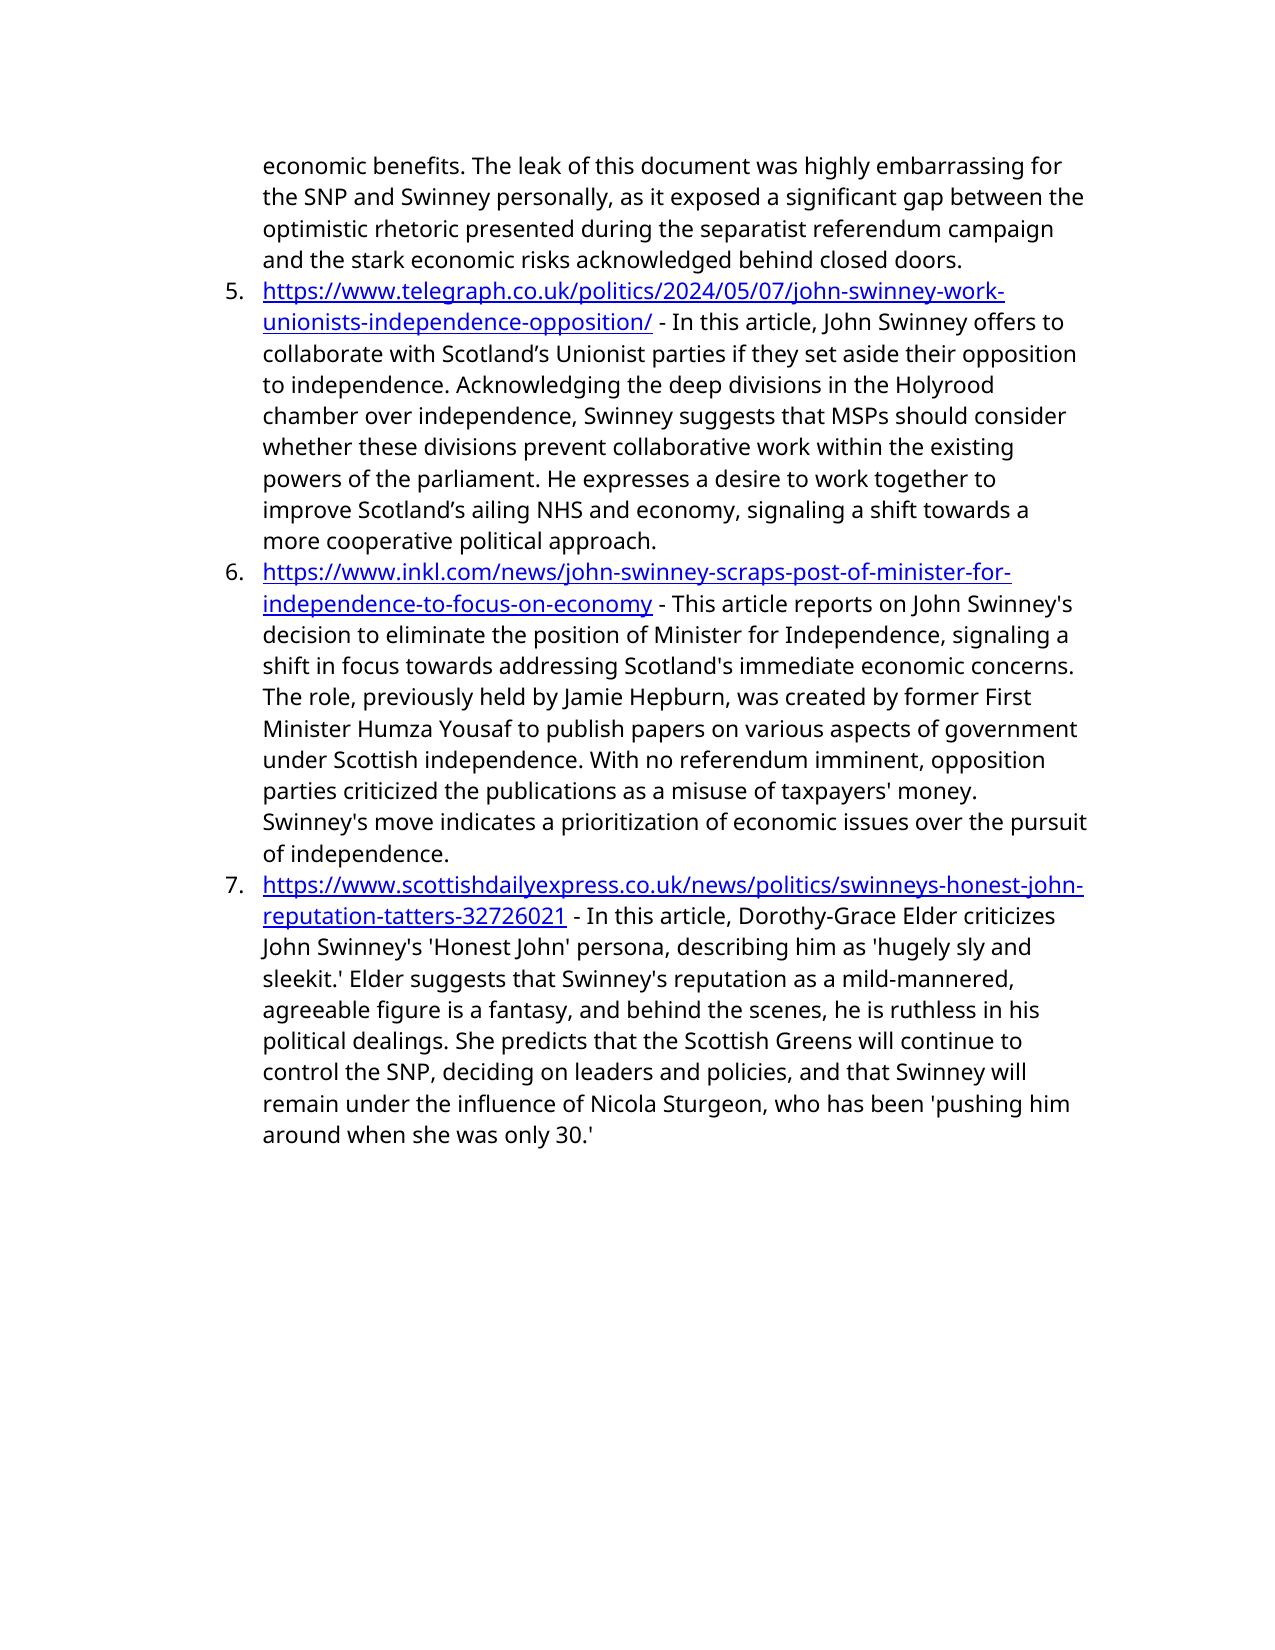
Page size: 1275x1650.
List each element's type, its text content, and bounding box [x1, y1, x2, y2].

list https://www.telegraph.co.uk/politics/2024/05/07/john-swinney-work-unionists-independence-opposition/ - In this article, John Swinney offers to collaborate with Scotland’s Unionist parties if they set aside their opposition to independence. Acknowledging the deep divisions in the Holyrood chamber over independence, Swinney suggests that MSPs should consider whether these divisions prevent collaborative work within the existing powers of the parliament. He expresses a desire to work together to improve Scotland’s ailing NHS and economy, signaling a shift towards a more cooperative political approach. [225, 275, 1087, 556]
list https://www.scottishdailyexpress.co.uk/news/politics/swinneys-honest-john-reputation-tatters-32726021 - In this article, Dorothy-Grace Elder criticizes John Swinney's 'Honest John' persona, describing him as 'hugely sly and sleekit.' Elder suggests that Swinney's reputation as a mild-mannered, agreeable figure is a fantasy, and behind the scenes, he is ruthless in his political dealings. She predicts that the Scottish Greens will continue to control the SNP, deciding on leaders and policies, and that Swinney will remain under the influence of Nicola Sturgeon, who has been 'pushing him around when she was only 30.' [225, 869, 1087, 1150]
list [225, 150, 1087, 275]
list https://www.inkl.com/news/john-swinney-scraps-post-of-minister-for-independence-to-focus-on-economy - This article reports on John Swinney's decision to eliminate the position of Minister for Independence, signaling a shift in focus towards addressing Scotland's immediate economic concerns. The role, previously held by Jamie Hepburn, was created by former First Minister Humza Yousaf to publish papers on various aspects of government under Scottish independence. With no referendum imminent, opposition parties criticized the publications as a misuse of taxpayers' money. Swinney's move indicates a prioritization of economic issues over the pursuit of independence. [225, 556, 1087, 869]
